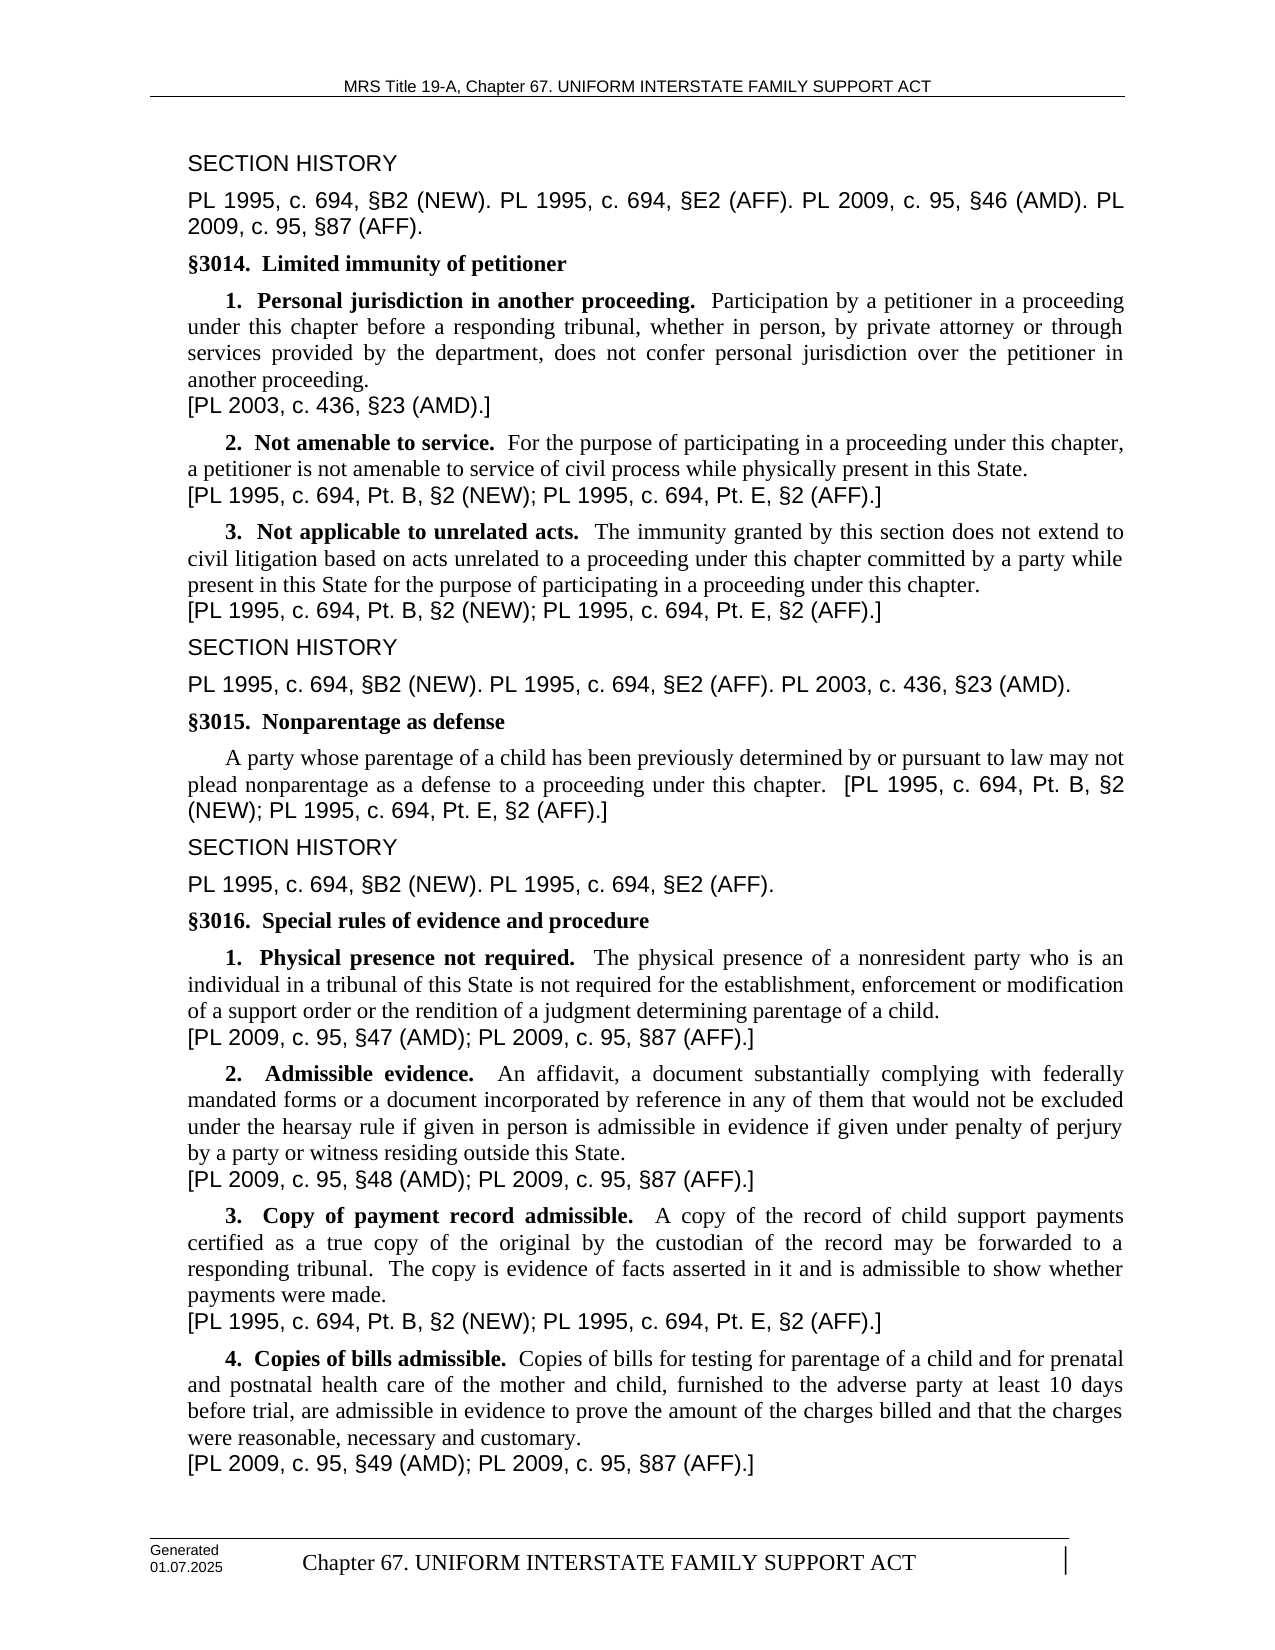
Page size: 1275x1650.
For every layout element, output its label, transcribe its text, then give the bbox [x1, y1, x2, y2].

text 3. Not applicable to unrelated acts. The immunity granted by this section does not extend to civil litigation based on acts unrelated to a proceeding under this chapter committed by a party while present in this State for the purpose of participating in a proceeding under this chapter. [187, 518, 1125, 597]
text PL 1995, c. 694, §B2 (NEW). PL 1995, c. 694, §E2 (AFF). [187, 871, 1125, 897]
text 4. Copies of bills admissible. Copies of bills for testing for parentage of a child and for prenatal and postnatal health care of the mother and child, furnished to the adverse party at least 10 days before trial, are admissible in evidence to prove the amount of the charges billed and that the charges were reasonable, necessary and customary. [187, 1344, 1125, 1450]
text 1. Physical presence not required. The physical presence of a nonresident party who is an individual in a tribunal of this State is not required for the establishment, enforcement or modification of a support order or the rendition of a judgment determining parentage of a child. [187, 944, 1125, 1023]
text [PL 2003, c. 436, §23 (AMD).] [187, 392, 1125, 418]
text 2. Not amenable to service. For the purpose of participating in a proceeding under this chapter, a petitioner is not amenable to service of civil process while physically present in this State. [187, 429, 1125, 482]
text SECTION HISTORY [187, 634, 1125, 661]
text 1. Personal jurisdiction in another proceeding. Participation by a petitioner in a proceeding under this chapter before a responding tribunal, whether in person, by private attorney or through services provided by the department, does not confer personal jurisdiction over the petitioner in another proceeding. [187, 287, 1125, 392]
text §3016. Special rules of evidence and procedure [187, 908, 1125, 934]
text §3014. Limited immunity of petitioner [187, 250, 1125, 276]
text [PL 2009, c. 95, §47 (AMD); PL 2009, c. 95, §87 (AFF).] [187, 1023, 1125, 1050]
text PL 1995, c. 694, §B2 (NEW). PL 1995, c. 694, §E2 (AFF). PL 2003, c. 436, §23 (AMD). [187, 671, 1125, 697]
text A party whose parentage of a child has been previously determined by or pursuant to law may not plead nonparentage as a defense to a proceeding under this chapter. [PL 1995, c. 694, Pt. B, §2 (NEW); PL 1995, c. 694, Pt. E, §2 (AFF).] [187, 744, 1125, 824]
text [PL 2009, c. 95, §49 (AMD); PL 2009, c. 95, §87 (AFF).] [187, 1450, 1125, 1476]
text [PL 1995, c. 694, Pt. B, §2 (NEW); PL 1995, c. 694, Pt. E, §2 (AFF).] [187, 1308, 1125, 1334]
text 3. Copy of payment record admissible. A copy of the record of child support payments certified as a true copy of the original by the custodian of the record may be forwarded to a responding tribunal. The copy is evidence of facts asserted in it and is admissible to show whether payments were made. [187, 1202, 1125, 1308]
text [PL 1995, c. 694, Pt. B, §2 (NEW); PL 1995, c. 694, Pt. E, §2 (AFF).] [187, 597, 1125, 624]
text SECTION HISTORY [187, 150, 1125, 176]
text [PL 1995, c. 694, Pt. B, §2 (NEW); PL 1995, c. 694, Pt. E, §2 (AFF).] [187, 482, 1125, 508]
text §3015. Nonparentage as defense [187, 708, 1125, 734]
text PL 1995, c. 694, §B2 (NEW). PL 1995, c. 694, §E2 (AFF). PL 2009, c. 95, §46 (AMD). PL 2009, c. 95, §87 (AFF). [187, 187, 1125, 239]
text SECTION HISTORY [187, 834, 1125, 860]
text [PL 2009, c. 95, §48 (AMD); PL 2009, c. 95, §87 (AFF).] [187, 1166, 1125, 1192]
text 2. Admissible evidence. An affidavit, a document substantially complying with federally mandated forms or a document incorporated by reference in any of them that would not be excluded under the hearsay rule if given in person is admissible in evidence if given under penalty of perjury by a party or witness residing outside this State. [187, 1060, 1125, 1166]
